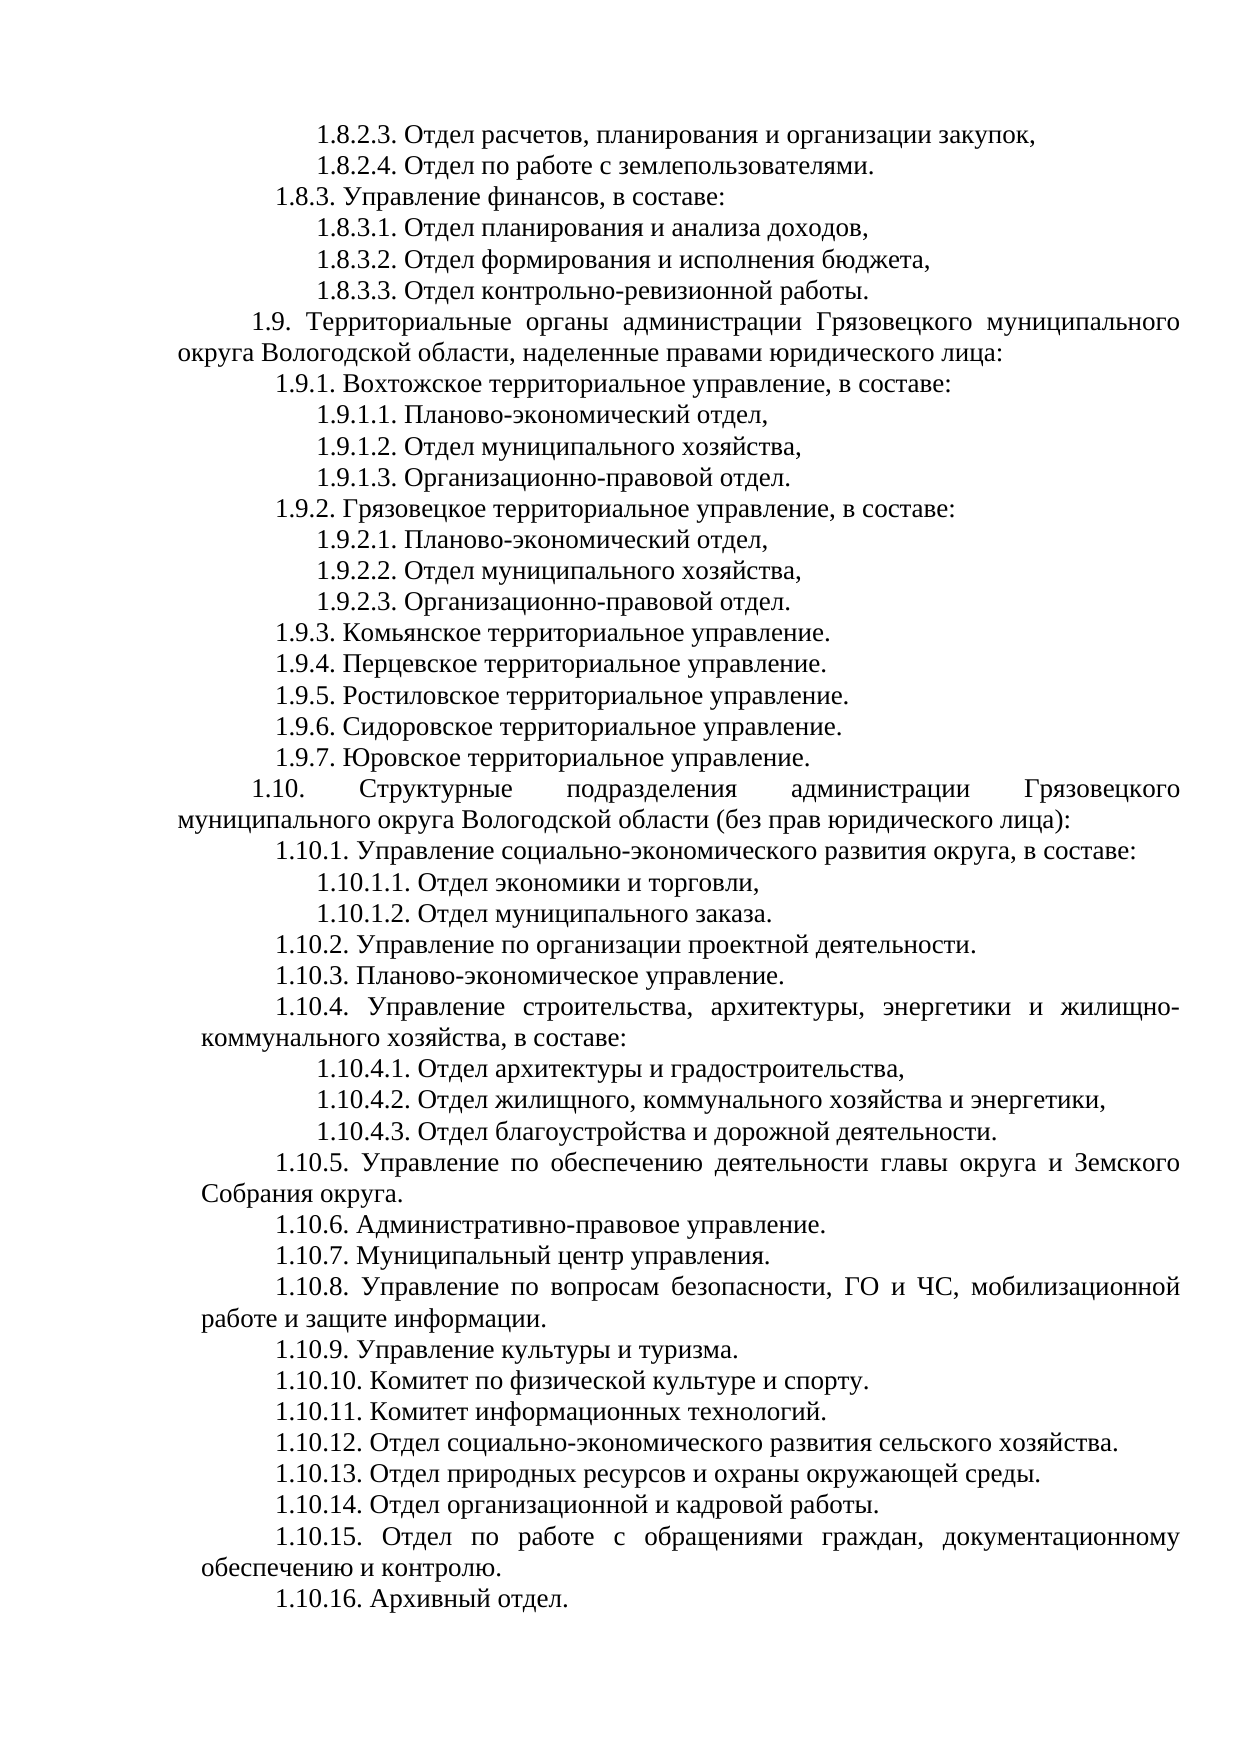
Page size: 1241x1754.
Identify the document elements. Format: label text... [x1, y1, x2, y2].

text 1.10.1.1. Отдел экономики и торговли, [242, 866, 1181, 897]
text 1.10.2. Управление по организации проектной деятельности. [201, 928, 1181, 959]
text 1.10.4.3. Отдел благоустройства и дорожной деятельности. [242, 1115, 1181, 1146]
text 1.9.4. Перцевское территориальное управление. [201, 648, 1181, 679]
text 1.10.11. Комитет информационных технологий. [201, 1395, 1181, 1426]
text 1.9.1.3. Организационно-правовой отдел. [242, 461, 1181, 492]
text 1.8.3.3. Отдел контрольно-ревизионной работы. [242, 274, 1181, 305]
text 1.9.2.2. Отдел муниципального хозяйства, [242, 554, 1181, 585]
text 1.10.14. Отдел организационной и кадровой работы. [201, 1488, 1181, 1520]
text 1.9.5. Ростиловское территориальное управление. [201, 679, 1181, 710]
text 1.10.1. Управление социально-экономического развития округа, в составе: [201, 834, 1181, 866]
text 1.10.15. Отдел по работе с обращениями граждан, документационному обеспечению и контролю. [201, 1520, 1181, 1582]
text 1.10.9. Управление культуры и туризма. [201, 1333, 1181, 1364]
text 1.10.3. Планово-экономическое управление. [201, 959, 1181, 990]
text 1.10.10. Комитет по физической культуре и спорту. [201, 1364, 1181, 1395]
text 1.10.1.2. Отдел муниципального заказа. [242, 897, 1181, 928]
text 1.9.7. Юровское территориальное управление. [201, 741, 1181, 772]
text 1.9.3. Комьянское территориальное управление. [201, 616, 1181, 648]
text 1.9.1. Вохтожское территориальное управление, в составе: [201, 367, 1181, 398]
text 1.8.2.4. Отдел по работе с землепользователями. [242, 149, 1181, 180]
text 1.10.4. Управление строительства, архитектуры, энергетики и жилищно-коммунального хозяйства, в составе: [201, 990, 1181, 1052]
text 1.9.2.3. Организационно-правовой отдел. [242, 585, 1181, 616]
text 1.10.6. Административно-правовое управление. [201, 1208, 1181, 1239]
text 1.9.6. Сидоровское территориальное управление. [201, 710, 1181, 741]
text 1.9.2. Грязовецкое территориальное управление, в составе: [201, 492, 1181, 523]
text 1.9.2.1. Планово-экономический отдел, [242, 523, 1181, 554]
text 1.9.1.2. Отдел муниципального хозяйства, [242, 429, 1181, 461]
text 1.8.2.3. Отдел расчетов, планирования и организации закупок, [242, 118, 1181, 149]
text 1.9.1.1. Планово-экономический отдел, [242, 398, 1181, 429]
text 1.8.3.2. Отдел формирования и исполнения бюджета, [242, 243, 1181, 274]
text 1.10.5. Управление по обеспечению деятельности главы округа и Земского Собрания округа. [201, 1146, 1181, 1208]
text 1.10.8. Управление по вопросам безопасности, ГО и ЧС, мобилизационной работе и защите информации. [201, 1271, 1181, 1333]
text 1.10. Структурные подразделения администрации Грязовецкого муниципального округа Вологодской области (без прав юридического лица): [177, 772, 1181, 834]
text 1.8.3.1. Отдел планирования и анализа доходов, [242, 212, 1181, 243]
text 1.10.7. Муниципальный центр управления. [201, 1239, 1181, 1271]
text 1.8.3. Управление финансов, в составе: [201, 180, 1181, 212]
text 1.10.4.1. Отдел архитектуры и градостроительства, [242, 1052, 1181, 1084]
text 1.10.12. Отдел социально-экономического развития сельского хозяйства. [201, 1426, 1181, 1457]
text 1.9. Территориальные органы администрации Грязовецкого муниципального округа Вологодской области, наделенные правами юридического лица: [177, 305, 1181, 367]
text 1.10.13. Отдел природных ресурсов и охраны окружающей среды. [201, 1457, 1181, 1488]
text 1.10.4.2. Отдел жилищного, коммунального хозяйства и энергетики, [242, 1084, 1181, 1115]
text 1.10.16. Архивный отдел. [201, 1582, 1181, 1613]
